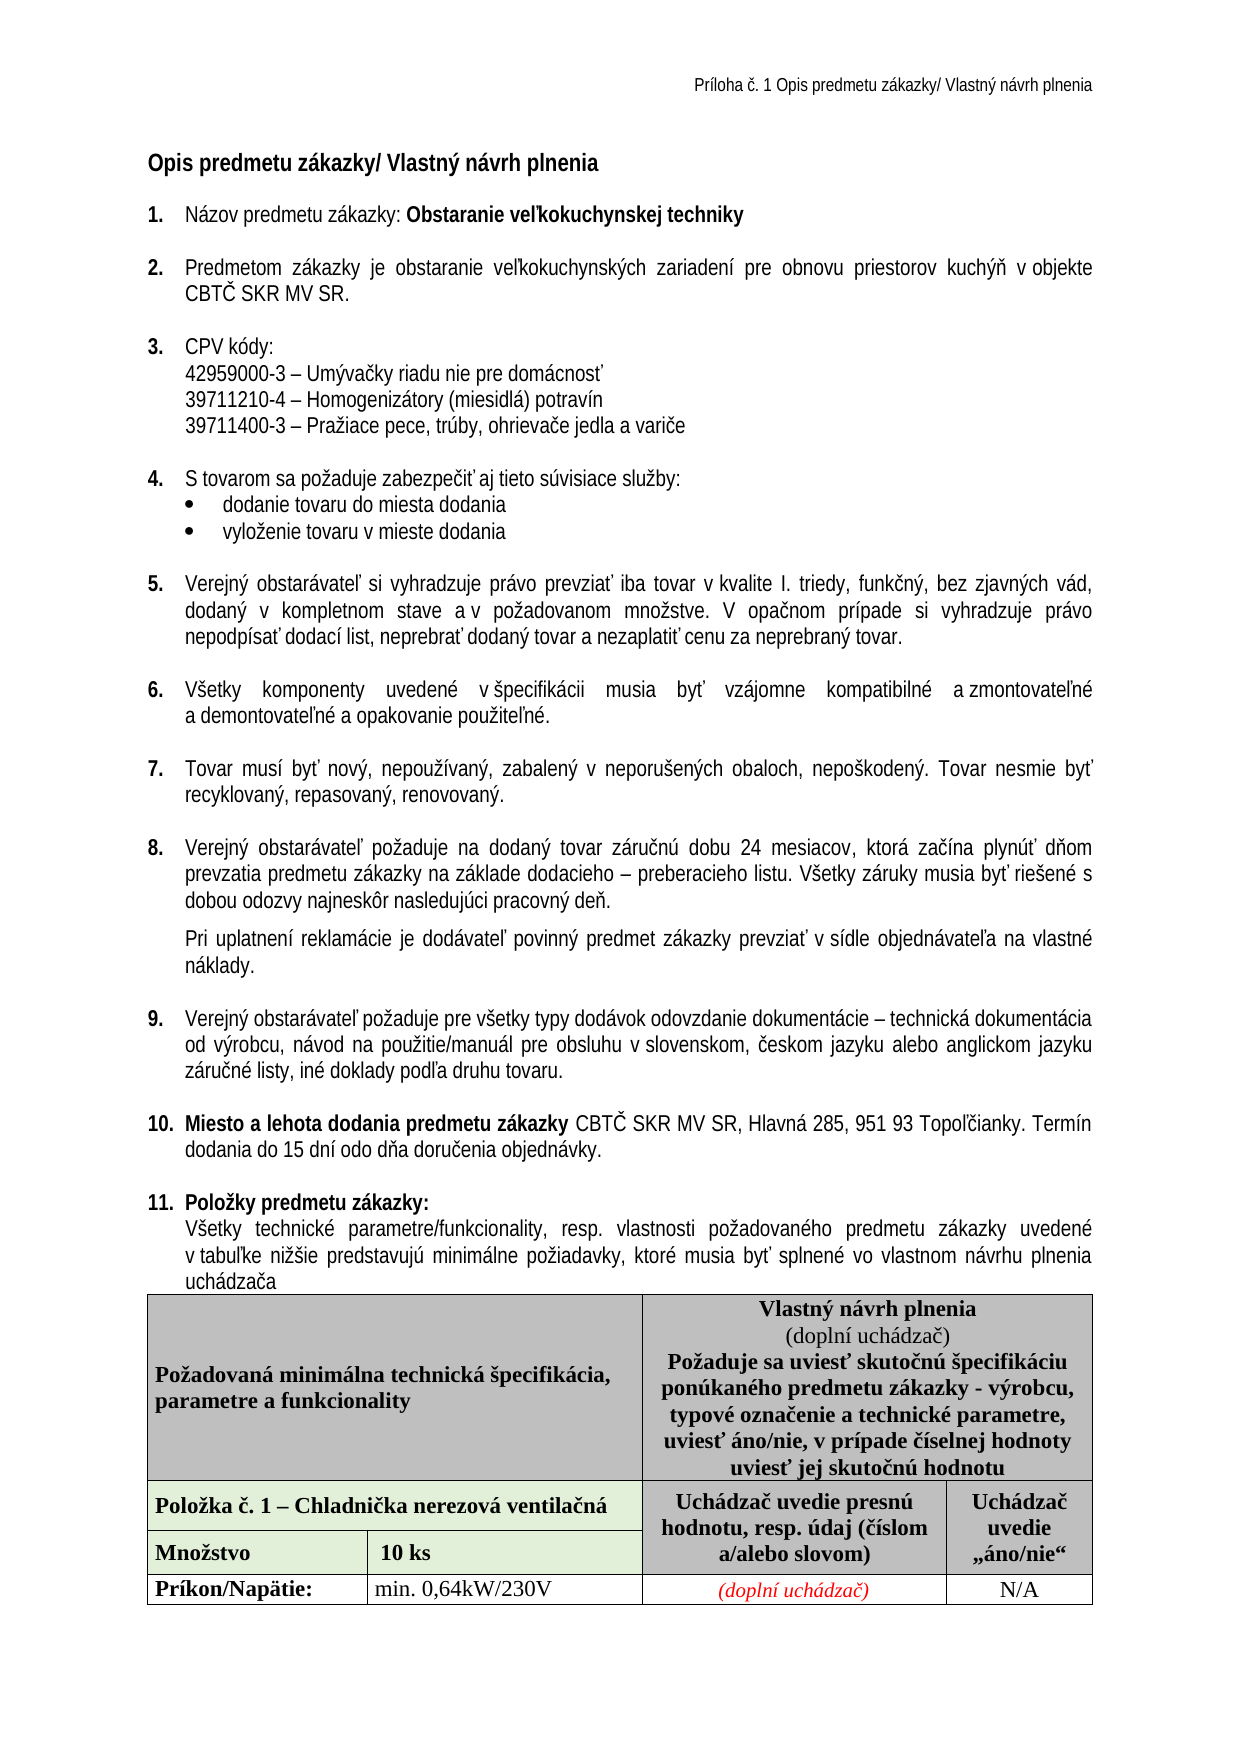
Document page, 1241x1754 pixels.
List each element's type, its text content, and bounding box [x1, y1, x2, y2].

text 39711210-4 – Homogenizátory (miesidlá) potravín [185, 386, 1093, 412]
table_header Vlastný návrh plnenia (doplní uchádzač) Požaduje sa uviesť skutočnú špecifikáciu ponúkaného predmetu zákazky - výrobcu, typové označenie a technické parametre, uviesť áno/nie, v prípade číselnej hodnoty uviesť jej skutočnú hodnotu [643, 1295, 1092, 1480]
table_header Požadovaná minimálna technická špecifikácia, parametre a funkcionality [148, 1295, 642, 1480]
table_cell Uchádzač uvedie presnú hodnotu, resp. údaj (číslom a/alebo slovom) [643, 1481, 946, 1574]
list Verejný obstarávateľ požaduje pre všetky typy dodávok odovzdanie dokumentácie – technická dokumentácia od výrobcu, návod na použitie/manuál pre obsluhu v slovenskom, českom jazyku alebo anglickom jazyku záručné listy, iné doklady podľa druhu tovaru. [148, 1004, 1093, 1083]
list vyloženie tovaru v mieste dodania [185, 518, 1093, 544]
list Predmetom zákazky je obstaranie veľkokuchynských zariadení pre obnovu priestorov kuchýň v objekte CBTČ SKR MV SR. [148, 254, 1093, 307]
list Všetky technické parametre/funkcionality, resp. vlastnosti požadovaného predmetu zákazky uvedené v tabuľke nižšie predstavujú minimálne požiadavky, ktoré musia byť splnené vo vlastnom návrhu plnenia uchádzača [185, 1215, 1093, 1294]
text Opis predmetu zákazky/ Vlastný návrh plnenia [148, 148, 1093, 176]
list Verejný obstarávateľ požaduje na dodaný tovar záručnú dobu 24 mesiacov, ktorá začína plynúť dňom prevzatia predmetu zákazky na základe dodacieho – preberacieho listu. Všetky záruky musia byť riešené s dobou odozvy najneskôr nasledujúci pracovný deň. [148, 834, 1093, 913]
table_cell 10 ks [368, 1531, 642, 1574]
table_cell min. 0,64kW/230V [368, 1575, 642, 1604]
list Položky predmetu zákazky: [148, 1189, 1093, 1215]
text 39711400-3 – Pražiace pece, trúby, ohrievače jedla a variče [185, 412, 1093, 438]
text 42959000-3 – Umývačky riadu nie pre domácnosť [185, 359, 1093, 386]
table_cell Uchádzač uvedie „áno/nie“ [947, 1481, 1092, 1574]
list CPV kódy: [148, 333, 1093, 359]
list Tovar musí byť nový, nepoužívaný, zabalený v neporušených obaloch, nepoškodený. Tovar nesmie byť recyklovaný, repasovaný, renovovaný. [148, 755, 1093, 807]
table_cell (doplní uchádzač) [643, 1575, 946, 1604]
list dodanie tovaru do miesta dodania [185, 491, 1093, 518]
text Pri uplatnení reklamácie je dodávateľ povinný predmet zákazky prevziať v sídle objednávateľa na vlastné náklady. [185, 925, 1093, 978]
list Všetky komponenty uvedené v špecifikácii musia byť vzájomne kompatibilné a zmontovateľné a demontovateľné a opakovanie použiteľné. [148, 676, 1093, 728]
list Verejný obstarávateľ si vyhradzuje právo prevziať iba tovar v kvalite I. triedy, funkčný, bez zjavných vád, dodaný v kompletnom stave a v požadovanom množstve. V opačnom prípade si vyhradzuje právo nepodpísať dodací list, neprebrať dodaný tovar a nezaplatiť cenu za neprebraný tovar. [148, 570, 1093, 649]
list Názov predmetu zákazky: Obstaranie veľkokuchynskej techniky [148, 201, 1093, 228]
table_cell Príkon/Napätie: [148, 1575, 367, 1604]
list Miesto a lehota dodania predmetu zákazky CBTČ SKR MV SR, Hlavná 285, 951 93 Topoľčianky. Termín dodania do 15 dní odo dňa doručenia objednávky. [148, 1110, 1093, 1163]
table_cell N/A [947, 1575, 1092, 1604]
table_cell Množstvo [148, 1531, 367, 1574]
table_cell Položka č. 1 – Chladnička nerezová ventilačná [148, 1481, 642, 1530]
list S tovarom sa požaduje zabezpečiť aj tieto súvisiace služby: [148, 465, 1093, 491]
